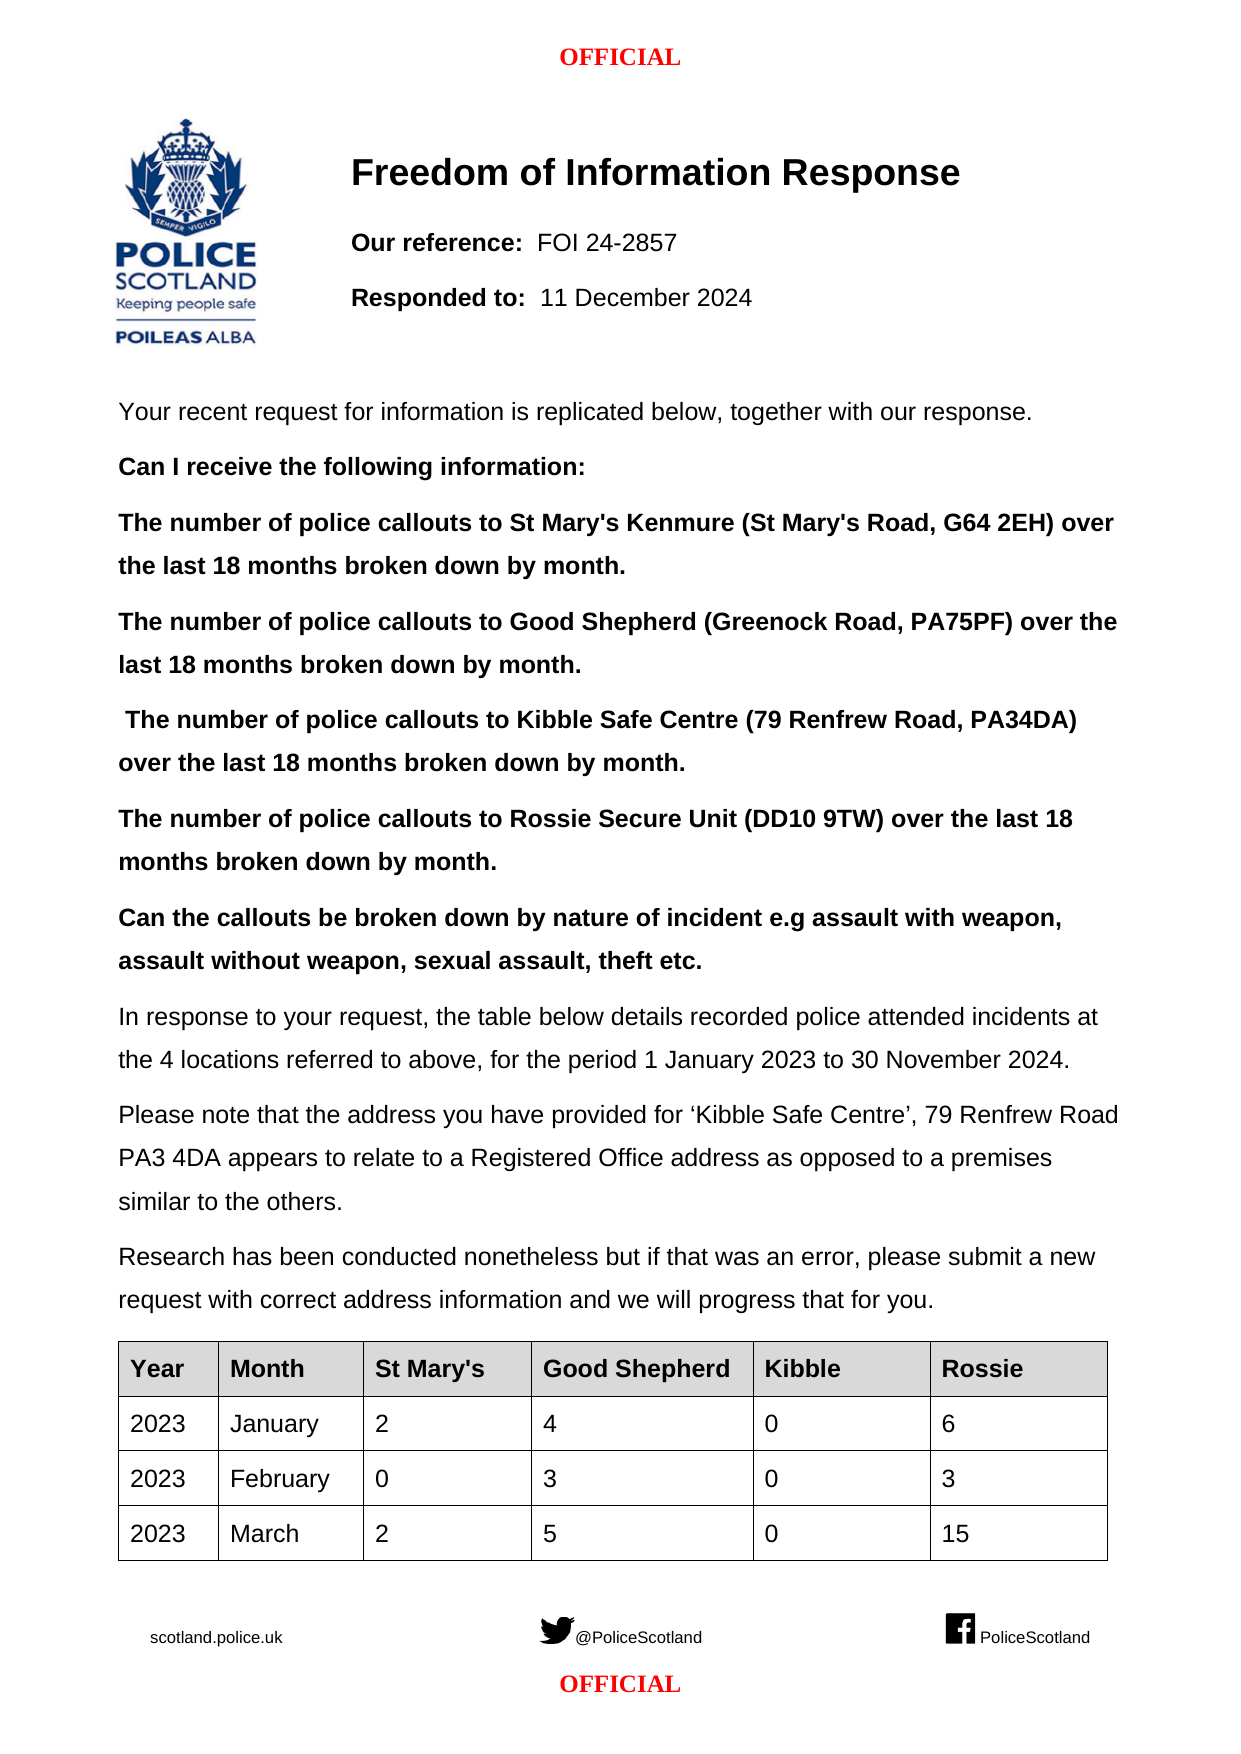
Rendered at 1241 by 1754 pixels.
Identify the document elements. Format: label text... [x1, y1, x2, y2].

table_cell 5 [532, 1506, 753, 1560]
text In response to your request, the table below details recorded police attended incidents at the 4 locations referred to above, for the period 1 January 2023 to 30 November 2024. [118, 1001, 1122, 1073]
table_cell 15 [931, 1506, 1107, 1560]
text Please note that the address you have provided for ‘Kibble Safe Centre’, 79 Renfrew Road PA3 4DA appears to relate to a Registered Office address as opposed to a premises similar to the others. [118, 1100, 1122, 1215]
subtitle The number of police callouts to St Mary's Kenmure (St Mary's Road, G64 2EH) over the last 18 months broken down by month. [118, 508, 1122, 579]
table_header St Mary's [364, 1342, 531, 1396]
table_cell 2023 [119, 1397, 218, 1450]
table_cell March [219, 1506, 363, 1560]
table_cell 3 [532, 1451, 753, 1505]
table_cell 0 [754, 1451, 930, 1505]
picture [945, 1613, 976, 1644]
table_cell 2023 [119, 1451, 218, 1505]
table_cell 0 [364, 1451, 531, 1505]
table_header Month [219, 1342, 363, 1396]
table_header Year [119, 1342, 218, 1396]
table_cell 0 [754, 1506, 930, 1560]
table_header Freedom of Information Response Our reference: FOI 24-2857 Responded to: 11 December 2024 [340, 118, 1121, 384]
text Your recent request for information is replicated below, together with our response. [118, 396, 1122, 425]
subtitle The number of police callouts to Rossie Secure Unit (DD10 9TW) over the last 18 months broken down by month. [118, 804, 1122, 876]
subtitle Can I receive the following information: [118, 452, 1122, 481]
subtitle The number of police callouts to Kibble Safe Centre (79 Renfrew Road, PA34DA) over the last 18 months broken down by month. [118, 705, 1122, 777]
table_cell 4 [532, 1397, 753, 1450]
picture [114, 118, 257, 347]
table_cell 0 [754, 1397, 930, 1450]
subtitle The number of police callouts to Good Shepherd (Greenock Road, PA75PF) over the last 18 months broken down by month. [118, 606, 1122, 678]
picture [538, 1617, 575, 1644]
table_header Rossie [931, 1342, 1107, 1396]
table_cell February [219, 1451, 363, 1505]
table_cell 3 [931, 1451, 1107, 1505]
table_cell 6 [931, 1397, 1107, 1450]
table_cell 2 [364, 1397, 531, 1450]
text Research has been conducted nonetheless but if that was an error, please submit a new request with correct address information and we will progress that for you. [118, 1242, 1122, 1314]
table_cell 2 [364, 1506, 531, 1560]
subtitle Can the callouts be broken down by nature of incident e.g assault with weapon, assault without weapon, sexual assault, theft etc. [118, 903, 1122, 974]
table_header [103, 118, 339, 384]
table_header Kibble [754, 1342, 930, 1396]
table_header Good Shepherd [532, 1342, 753, 1396]
table_cell January [219, 1397, 363, 1450]
table_cell 2023 [119, 1506, 218, 1560]
